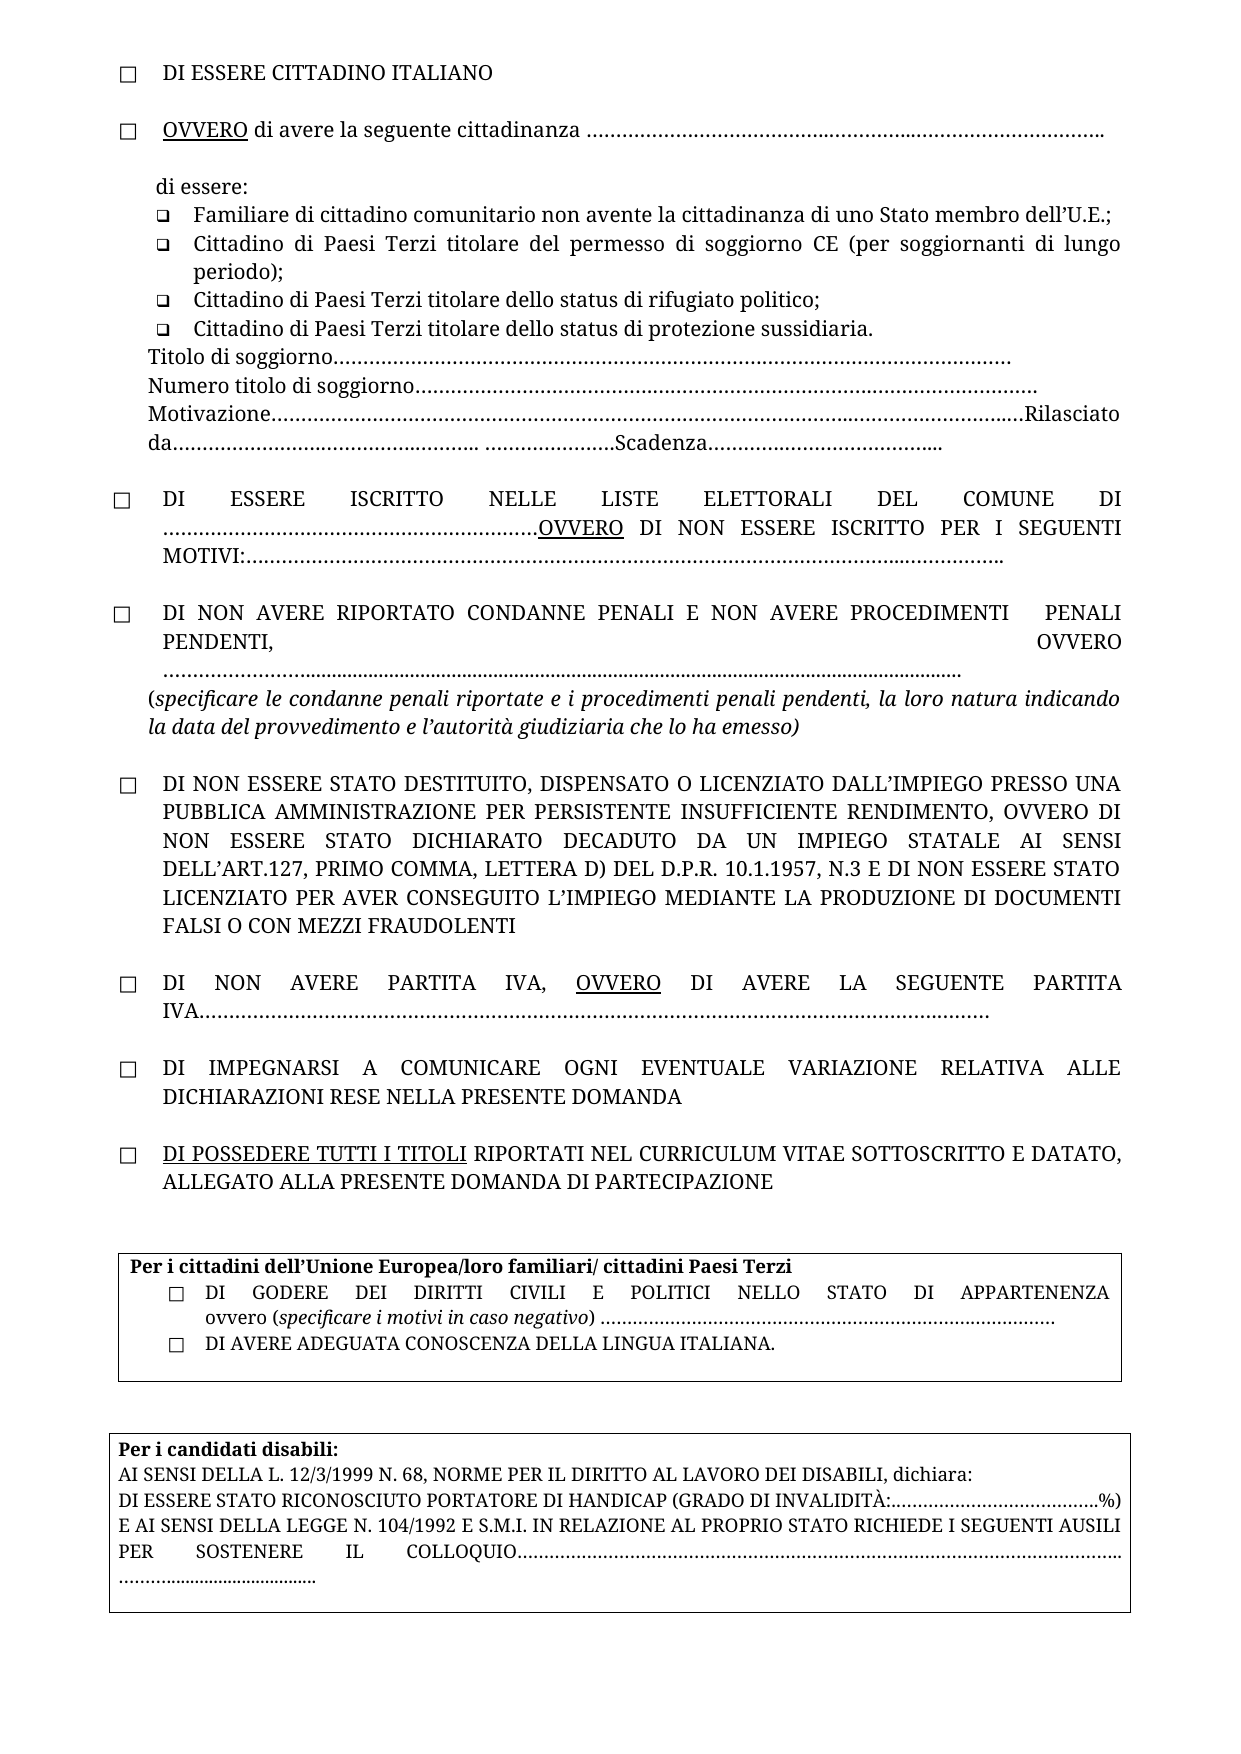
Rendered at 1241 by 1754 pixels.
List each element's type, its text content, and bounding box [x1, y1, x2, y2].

text Motivazione……………………………………………………………………………………..……………………..…Rilasciato da…………………….…………….……….. ………………….Scadenza………….……………………... [148, 399, 1122, 456]
table_header Per i cittadini dell’Unione Europea/loro familiari/ cittadini Paesi Terzi DI GODERE DEI DIRITTI CIVILI E POLITICI NELLO STATO DI APPARTENENZA ovvero (specificare i motivi in caso negativo) …………………………………………………………….…………… DI AVERE ADEGUATA CONOSCENZA DELLA LINGUA ITALIANA. [119, 1254, 1121, 1381]
list DI ESSERE ISCRITTO NELLE LISTE ELETTORALI DEL COMUNE DI ………………………………………………………OVVERO DI NON ESSERE ISCRITTO PER I SEGUENTI MOTIVI:………………………………………………………………………………………………...…………….. [112, 484, 1122, 570]
list DI NON ESSERE STATO DESTITUITO, DISPENSATO O LICENZIATO DALL’IMPIEGO PRESSO UNA PUBBLICA AMMINISTRAZIONE PER PERSISTENTE INSUFFICIENTE RENDIMENTO, OVVERO DI NON ESSERE STATO DICHIARATO DECADUTO DA UN IMPIEGO STATALE AI SENSI DELL’ART.127, PRIMO COMMA, LETTERA D) DEL D.P.R. 10.1.1957, N.3 E DI NON ESSERE STATO LICENZIATO PER AVER CONSEGUITO L’IMPIEGO MEDIANTE LA PRODUZIONE DI DOCUMENTI FALSI O CON MEZZI FRAUDOLENTI [118, 769, 1122, 939]
list DI NON AVERE PARTITA IVA, OVVERO DI AVERE LA SEGUENTE PARTITA IVA…………………………………………………………………………………………………………….……… [118, 968, 1122, 1025]
text AI SENSI DELLA L. 12/3/1999 N. 68, NORME PER IL DIRITTO AL LAVORO DEI DISABILI, dichiara: [118, 1462, 1122, 1484]
list DI IMPEGNARSI A COMUNICARE OGNI EVENTUALE VARIAZIONE RELATIVA ALLE DICHIARAZIONI RESE NELLA PRESENTE DOMANDA [118, 1053, 1122, 1110]
text (specificare le condanne penali riportate e i procedimenti penali pendenti, la loro natura indicando la data del provvedimento e l’autorità giudiziaria che lo ha emesso) [148, 684, 1122, 741]
text Per i candidati disabili: [110, 1434, 1130, 1462]
text DI ESSERE STATO RICONOSCIUTO PORTATORE DI HANDICAP (GRADO DI INVALIDITÀ:.………………………………..%) E AI SENSI DELLA LEGGE N. 104/1992 E S.M.I. IN RELAZIONE AL PROPRIO STATO RICHIEDE I SEGUENTI AUSILI PER SOSTENERE IL COLLOQUIO…………………………………………………………………………………………………..………................................ [110, 1484, 1130, 1612]
list Cittadino di Paesi Terzi titolare del permesso di soggiorno CE (per soggiornanti di lungo periodo); [156, 229, 1122, 286]
list Cittadino di Paesi Terzi titolare dello status di protezione sussidiaria. [156, 314, 1122, 342]
list DI POSSEDERE TUTTI I TITOLI RIPORTATI NEL CURRICULUM VITAE SOTTOSCRITTO E DATATO, ALLEGATO ALLA PRESENTE DOMANDA DI PARTECIPAZIONE [118, 1139, 1122, 1196]
list OVVERO di avere la seguente cittadinanza …………………………………..…………...………………………….. [118, 115, 1122, 143]
text Numero titolo di soggiorno………………………………….……………………………….………………………. [118, 371, 1122, 399]
list DI NON AVERE RIPORTATO CONDANNE PENALI E NON AVERE PROCEDIMENTI PENALI PENDENTI, OVVERO …………………….............................................................................................................................. [112, 598, 1122, 684]
text di essere: [155, 172, 1122, 200]
text Titolo di soggiorno…………………………………………………………………………………………………… [118, 342, 1122, 371]
list Cittadino di Paesi Terzi titolare dello status di rifugiato politico; [156, 286, 1122, 314]
list DI ESSERE CITTADINO ITALIANO [118, 58, 1122, 86]
list Familiare di cittadino comunitario non avente la cittadinanza di uno Stato membro dell’U.E.; [156, 200, 1122, 229]
